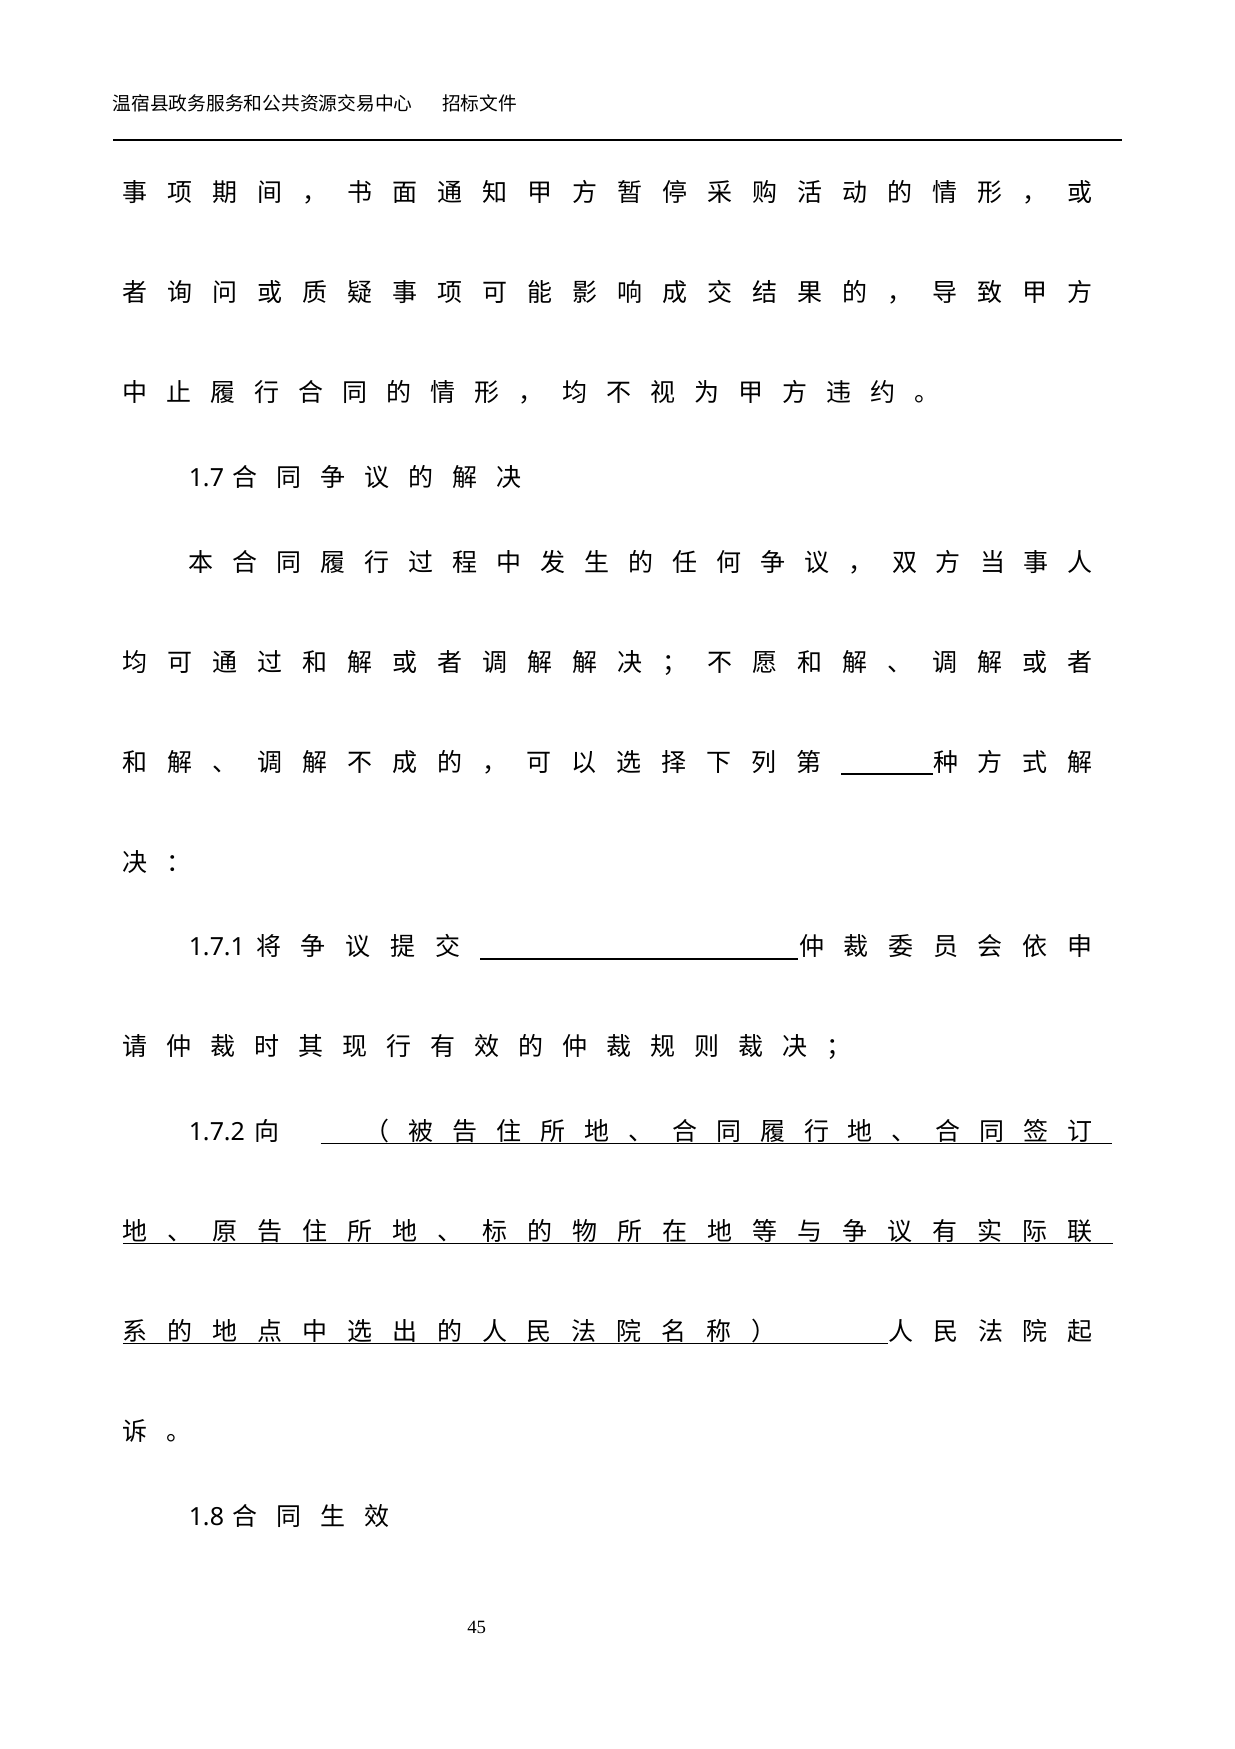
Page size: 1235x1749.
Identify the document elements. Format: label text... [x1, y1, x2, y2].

text 1.8 合同生效 [123, 1481, 1112, 1548]
text 本合同履行过程中发生的任何争议，双方当事人均可通过和解或者调解解决；不愿和解、调解或者和解、调解不成的，可以选择下列第 种方式解决： [123, 527, 1112, 893]
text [123, 157, 1112, 424]
text 1.7.1 将争议提交 仲裁委员会依申请仲裁时其现行有效的仲裁规则裁决； [123, 912, 1112, 1078]
text 1.7.2 向 （被告住所地、合同履行地、合同签订地、原告住所地、标的物所在地等与争议有实际联系的地点中选出的人民法院名称） 人民法院起诉。 [123, 1096, 1112, 1243]
text 1.7.2 向 （被告住所地、合同履行地、合同签订地、原告住所地、标的物所在地等与争议有实际联系的地点中选出的人民法院名称） 人民法院起诉。 [123, 1244, 1112, 1463]
text 1.7 合同争议的解决 [123, 442, 1112, 509]
